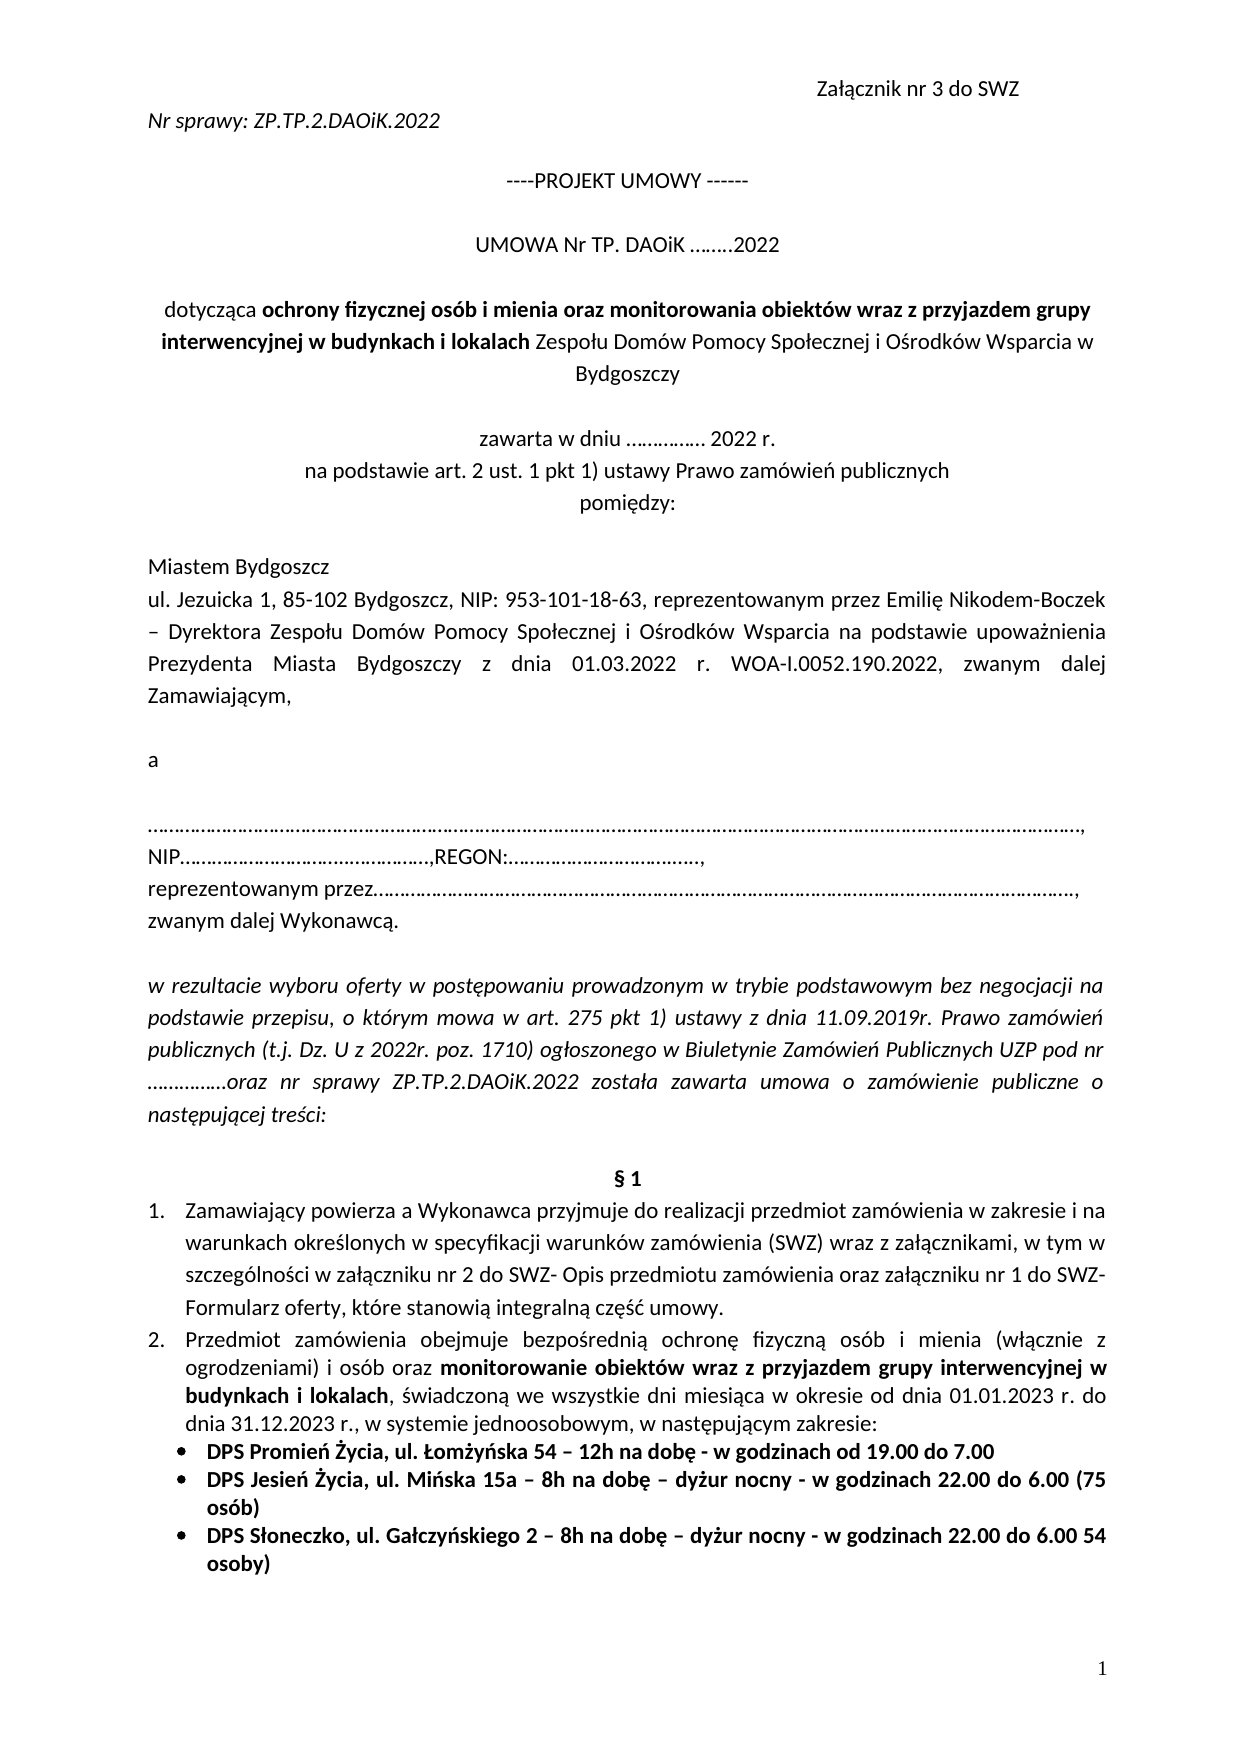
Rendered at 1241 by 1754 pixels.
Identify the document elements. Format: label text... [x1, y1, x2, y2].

text Nr sprawy: ZP.TP.2.DAOiK.2022 [148, 106, 1107, 134]
text ----PROJEKT UMOWY ------ [148, 166, 1107, 194]
text zawarta w dniu …………… 2022 r. [148, 424, 1107, 452]
text Załącznik nr 3 do SWZ [811, 74, 1107, 102]
text zwanym dalej Wykonawcą. [148, 907, 1107, 934]
text dotycząca ochrony fizycznej osób i mienia oraz monitorowania obiektów wraz z przyjazdem grupy interwencyjnej w budynkach i lokalach Zespołu Domów Pomocy Społecznej i Ośrodków Wsparcia w Bydgoszczy [148, 295, 1107, 387]
list DPS Promień Życia, ul. Łomżyńska 54 – 12h na dobę - w godzinach od 19.00 do 7.00 [177, 1437, 1107, 1465]
text UMOWA Nr TP. DAOiK ……..2022 [148, 231, 1107, 259]
text w rezultacie wyboru oferty w postępowaniu prowadzonym w trybie podstawowym bez negocjacji na podstawie przepisu, o którym mowa w art. 275 pkt 1) ustawy z dnia 11.09.2019r. Prawo zamówień publicznych (t.j. Dz. U z 2022r. poz. 1710) ogłoszonego w Biuletynie Zamówień Publicznych UZP pod nr ……………oraz nr sprawy ZP.TP.2.DAOiK.2022 została zawarta umowa o zamówienie publiczne o następującej treści: [148, 971, 1107, 1128]
text reprezentowanym przez……………………………………………………………………………………………………………………., [148, 874, 1107, 902]
list Zamawiający powierza a Wykonawca przyjmuje do realizacji przedmiot zamówienia w zakresie i na warunkach określonych w specyfikacji warunków zamówienia (SWZ) wraz z załącznikami, w tym w szczególności w załączniku nr 2 do SWZ- Opis przedmiotu zamówienia oraz załączniku nr 1 do SWZ- Formularz oferty, które stanowią integralną część umowy. [148, 1196, 1107, 1321]
text Miastem Bydgoszcz [148, 552, 1107, 581]
text NIP…………………………..……………,REGON:………………………….….., [148, 842, 1107, 870]
list DPS Jesień Życia, ul. Mińska 15a – 8h na dobę – dyżur nocny - w godzinach 22.00 do 6.00 (75 osób) [177, 1465, 1107, 1521]
text ul. Jezuicka 1, 85-102 Bydgoszcz, NIP: 953-101-18-63, reprezentowanym przez Emilię Nikodem-Boczek – Dyrektora Zespołu Domów Pomocy Społecznej i Ośrodków Wsparcia na podstawie upoważnienia Prezydenta Miasta Bydgoszczy z dnia 01.03.2022 r. WOA-I.0052.190.2022, zwanym dalej Zamawiającym, [148, 585, 1107, 709]
text ……………………………………………………………………………………………………………………………………………………………, [148, 810, 1107, 838]
text pomiędzy: [148, 488, 1107, 516]
list Przedmiot zamówienia obejmuje bezpośrednią ochronę fizyczną osób i mienia (włącznie z ogrodzeniami) i osób oraz monitorowanie obiektów wraz z przyjazdem grupy interwencyjnej w budynkach i lokalach, świadczoną we wszystkie dni miesiąca w okresie od dnia 01.01.2023 r. do dnia 31.12.2023 r., w systemie jednoosobowym, w następującym zakresie: [148, 1325, 1107, 1437]
text § 1 [148, 1164, 1107, 1192]
text a [148, 746, 1107, 774]
list DPS Słoneczko, ul. Gałczyńskiego 2 – 8h na dobę – dyżur nocny - w godzinach 22.00 do 6.00 54 osoby) [177, 1521, 1107, 1577]
text na podstawie art. 2 ust. 1 pkt 1) ustawy Prawo zamówień publicznych [148, 456, 1107, 484]
